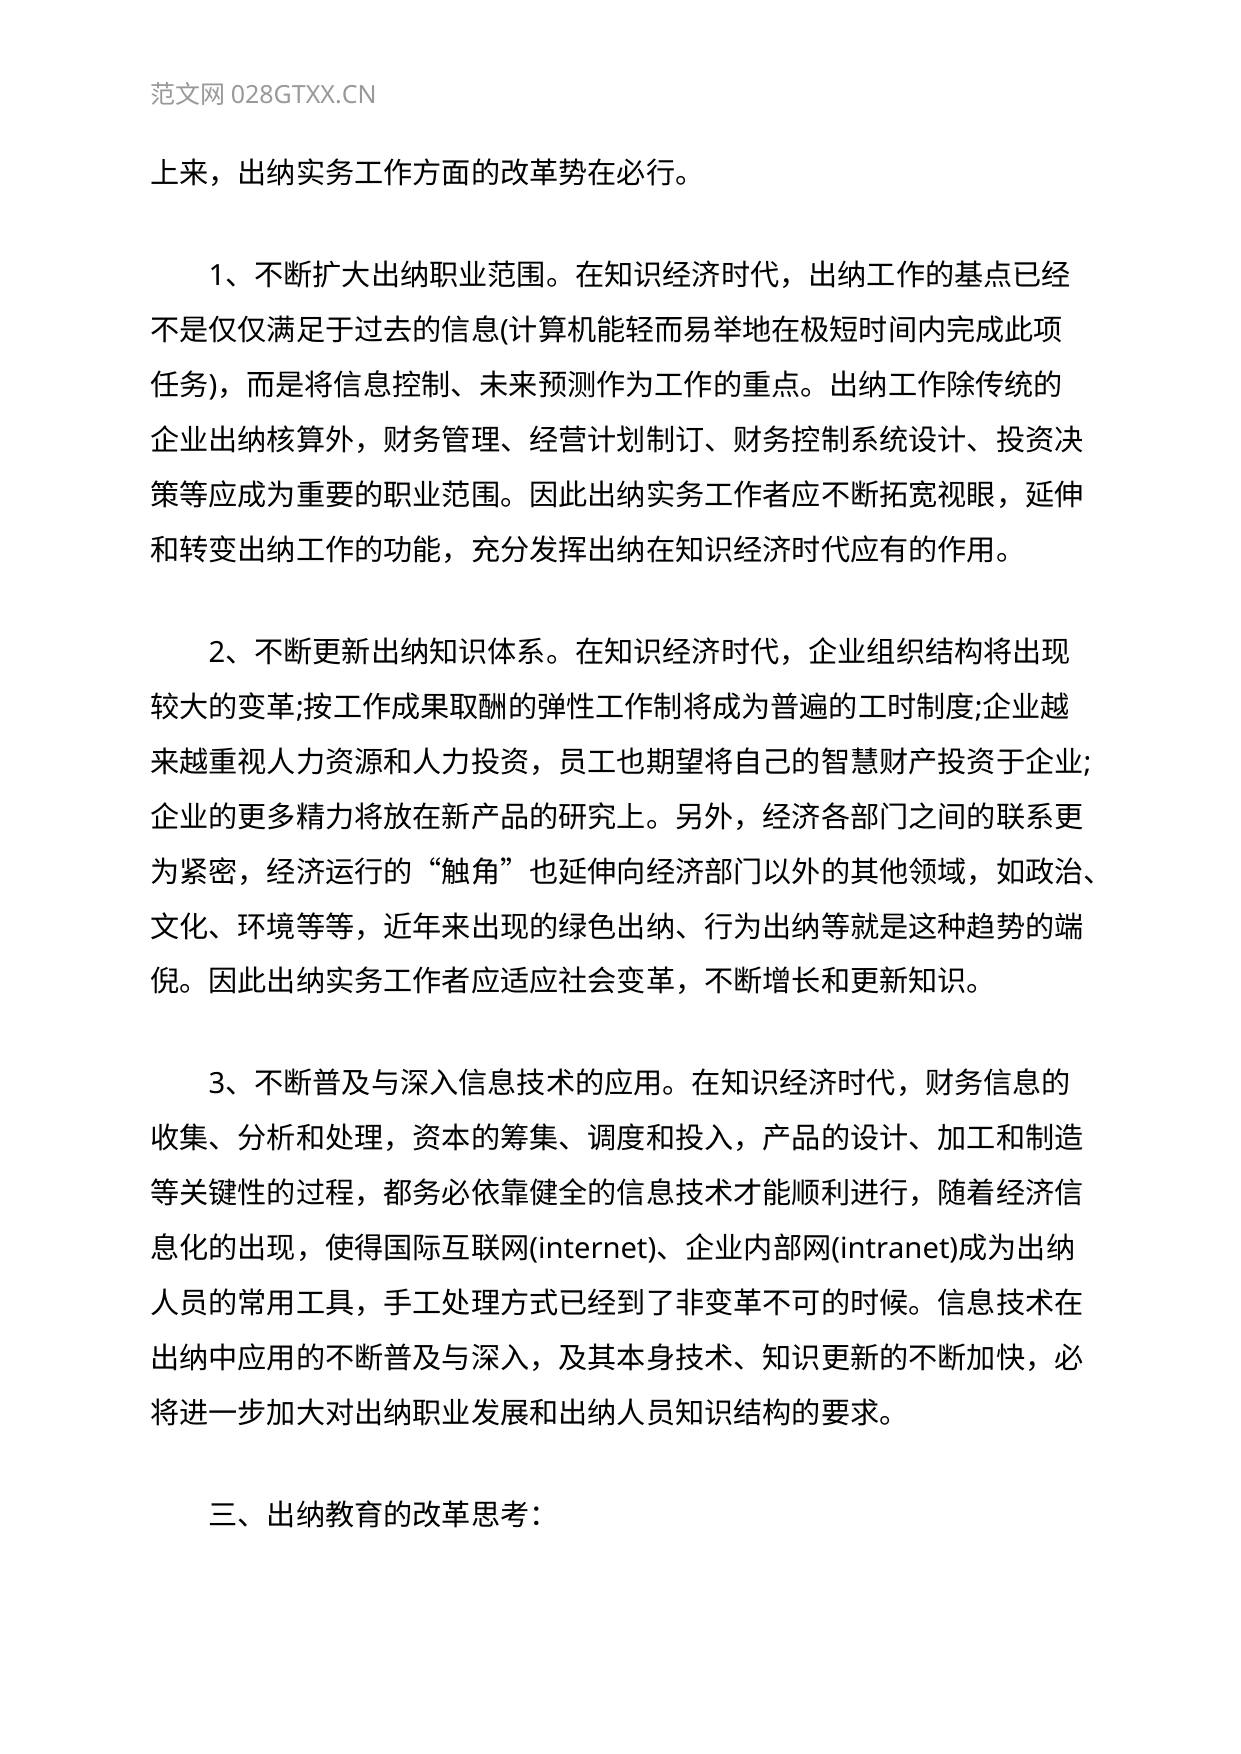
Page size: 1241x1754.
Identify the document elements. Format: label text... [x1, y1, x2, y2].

text 2、不断更新出纳知识体系。在知识经济时代，企业组织结构将出现较大的变革;按工作成果取酬的弹性工作制将成为普遍的工时制度;企业越来越重视人力资源和人力投资，员工也期望将自己的智慧财产投资于企业;企业的更多精力将放在新产品的研究上。另外，经济各部门之间的联系更为紧密，经济运行的“触角”也延伸向经济部门以外的其他领域，如政治、文化、环境等等，近年来出现的绿色出纳、行为出纳等就是这种趋势的端倪。因此出纳实务工作者应适应社会变革，不断增长和更新知识。 [150, 628, 1090, 1000]
text 3、不断普及与深入信息技术的应用。在知识经济时代，财务信息的收集、分析和处理，资本的筹集、调度和投入，产品的设计、加工和制造等关键性的过程，都务必依靠健全的信息技术才能顺利进行，随着经济信息化的出现，使得国际互联网(internet)、企业内部网(intranet)成为出纳人员的常用工具，手工处理方式已经到了非变革不可的时候。信息技术在出纳中应用的不断普及与深入，及其本身技术、知识更新的不断加快，必将进一步加大对出纳职业发展和出纳人员知识结构的要求。 [150, 1060, 1090, 1432]
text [150, 150, 1090, 192]
text 1、不断扩大出纳职业范围。在知识经济时代，出纳工作的基点已经不是仅仅满足于过去的信息(计算机能轻而易举地在极短时间内完成此项任务)，而是将信息控制、未来预测作为工作的重点。出纳工作除传统的企业出纳核算外，财务管理、经营计划制订、财务控制系统设计、投资决策等应成为重要的职业范围。因此出纳实务工作者应不断拓宽视眼，延伸和转变出纳工作的功能，充分发挥出纳在知识经济时代应有的作用。 [150, 252, 1090, 569]
text 三、出纳教育的改革思考： [150, 1491, 1090, 1533]
